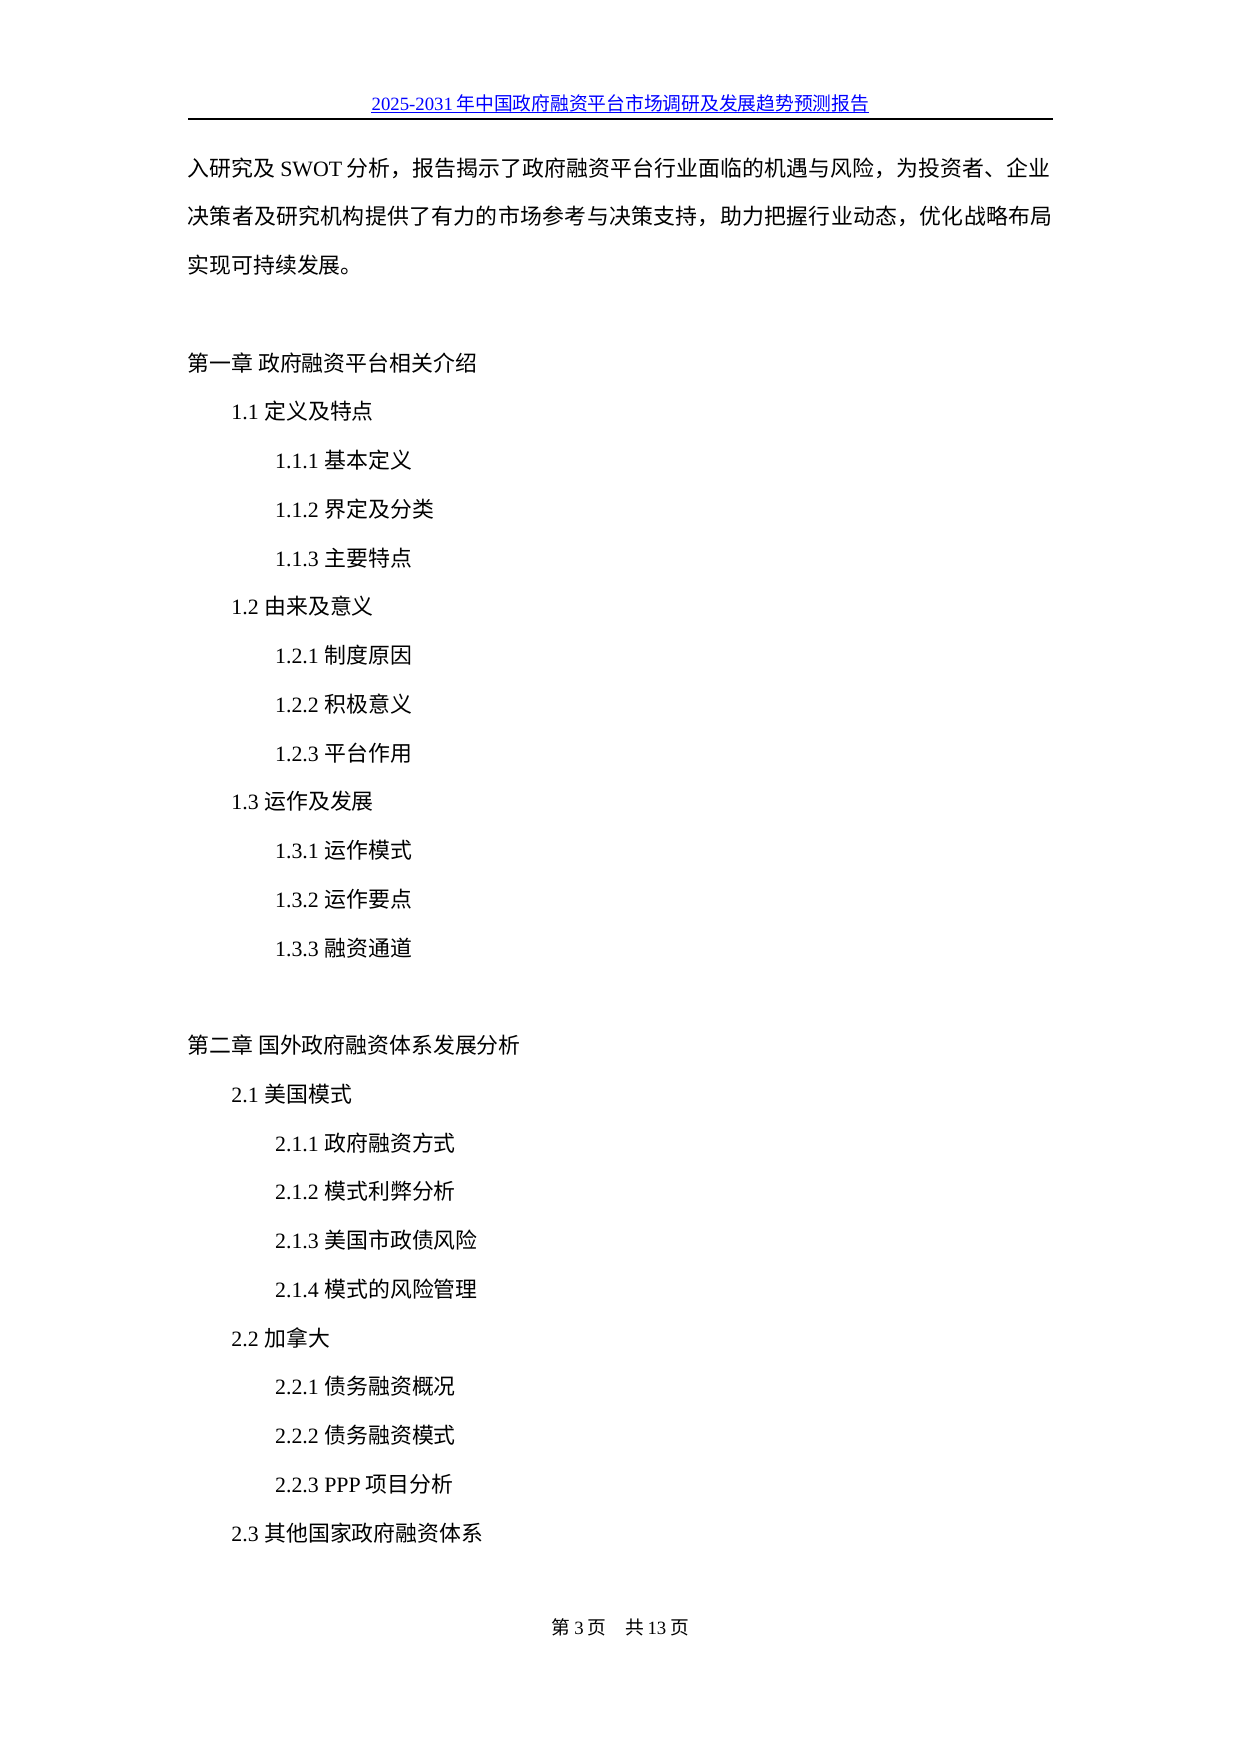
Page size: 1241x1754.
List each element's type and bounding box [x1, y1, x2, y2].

text [187, 150, 1053, 1548]
